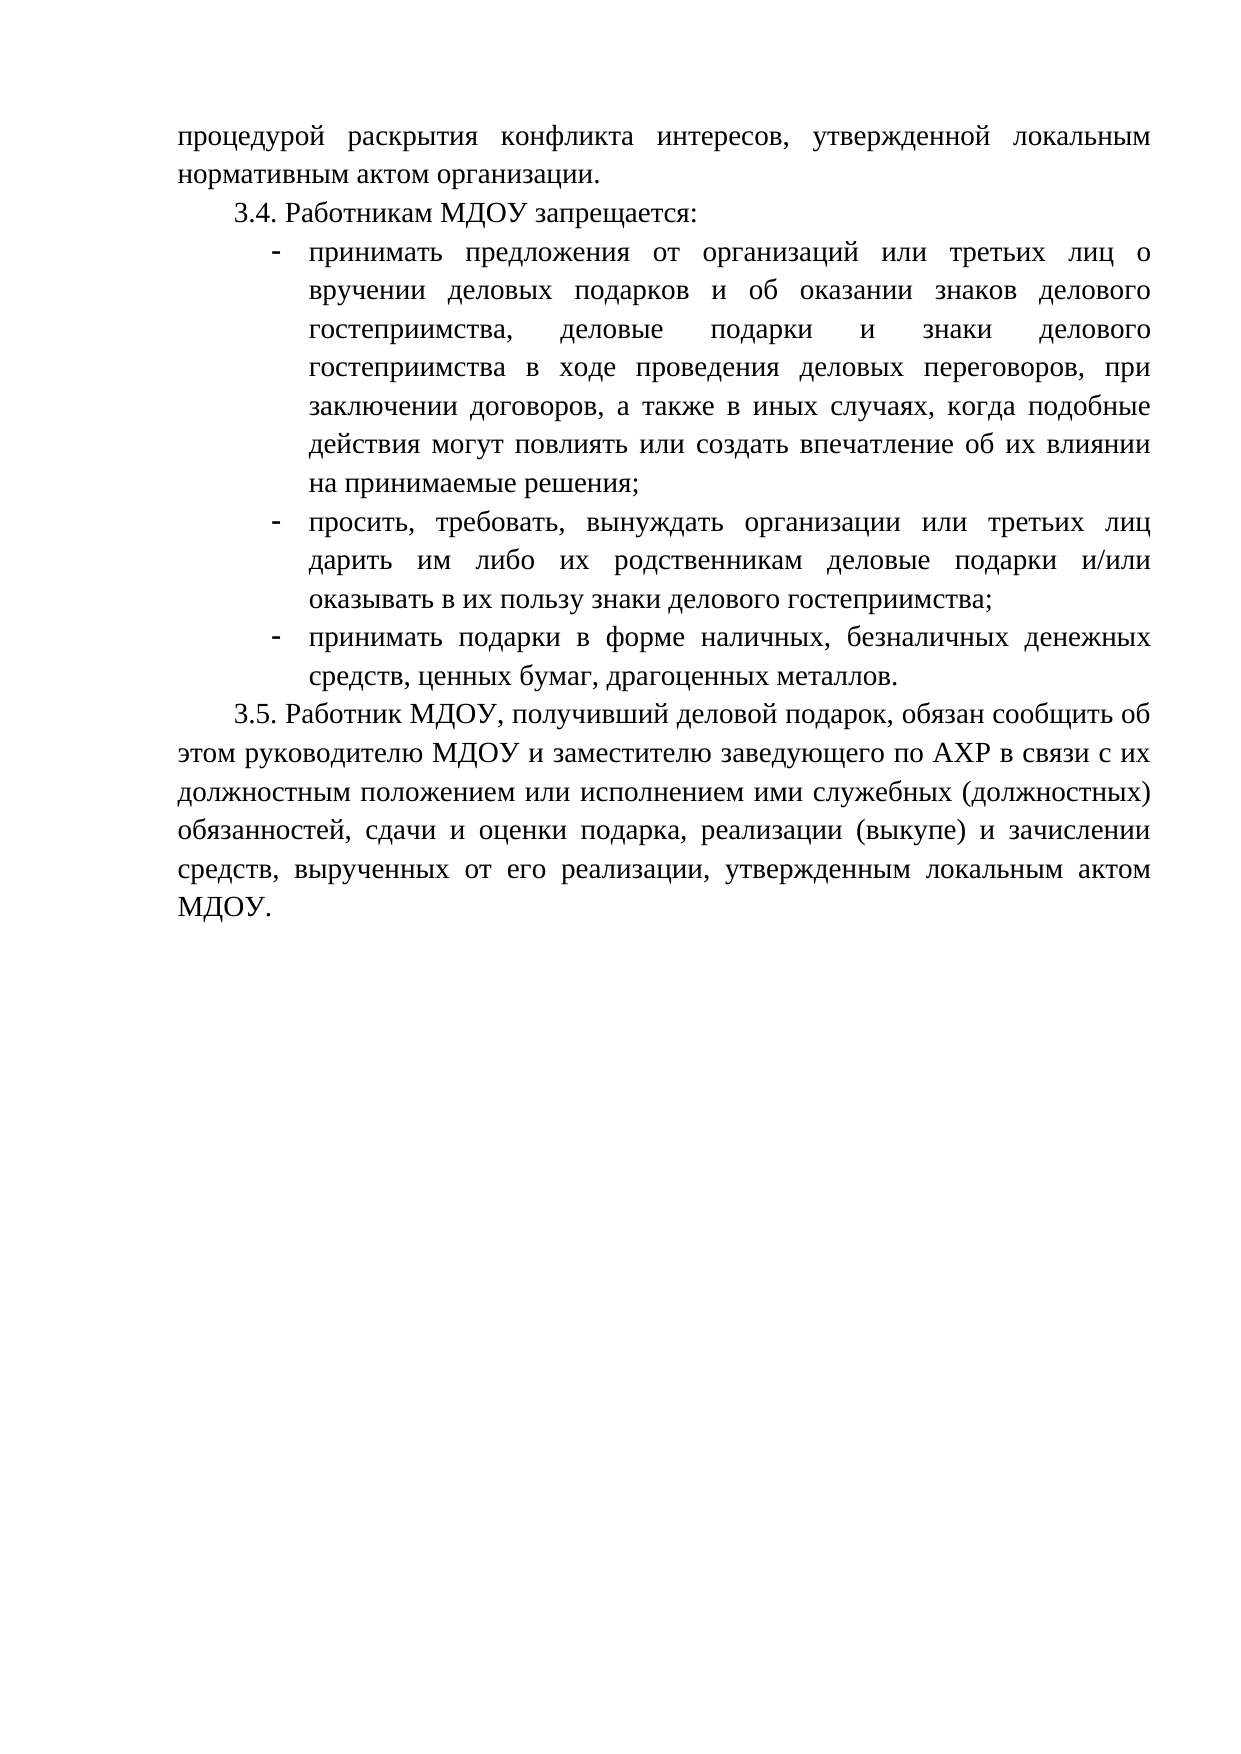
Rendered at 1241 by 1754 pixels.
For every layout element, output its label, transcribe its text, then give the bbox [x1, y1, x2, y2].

text 3.4. Работникам МДОУ запрещается: [177, 195, 1152, 229]
list принимать предложения от организаций или третьих лиц о вручении деловых подарков и об оказании знаков делового гостеприимства, деловые подарки и знаки делового гостеприимства в ходе проведения деловых переговоров, при заключении договоров, а также в иных случаях, когда подобные действия могут повлиять или создать впечатление об их влиянии на принимаемые решения; [271, 234, 1152, 499]
text 3.5. Работник МДОУ, получивший деловой подарок, обязан сообщить об этом руководителю МДОУ и заместителю заведующего по АХР в связи с их должностным положением или исполнением ими служебных (должностных) обязанностей, сдачи и оценки подарка, реализации (выкупе) и зачислении средств, вырученных от его реализации, утвержденным локальным актом МДОУ. [177, 697, 1152, 923]
list принимать подарки в форме наличных, безналичных денежных средств, ценных бумаг, драгоценных металлов. [271, 619, 1152, 692]
list просить, требовать, вынуждать организации или третьих лиц дарить им либо их родственникам деловые подарки и/или оказывать в их пользу знаки делового гостеприимства; [271, 504, 1152, 614]
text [177, 118, 1152, 190]
